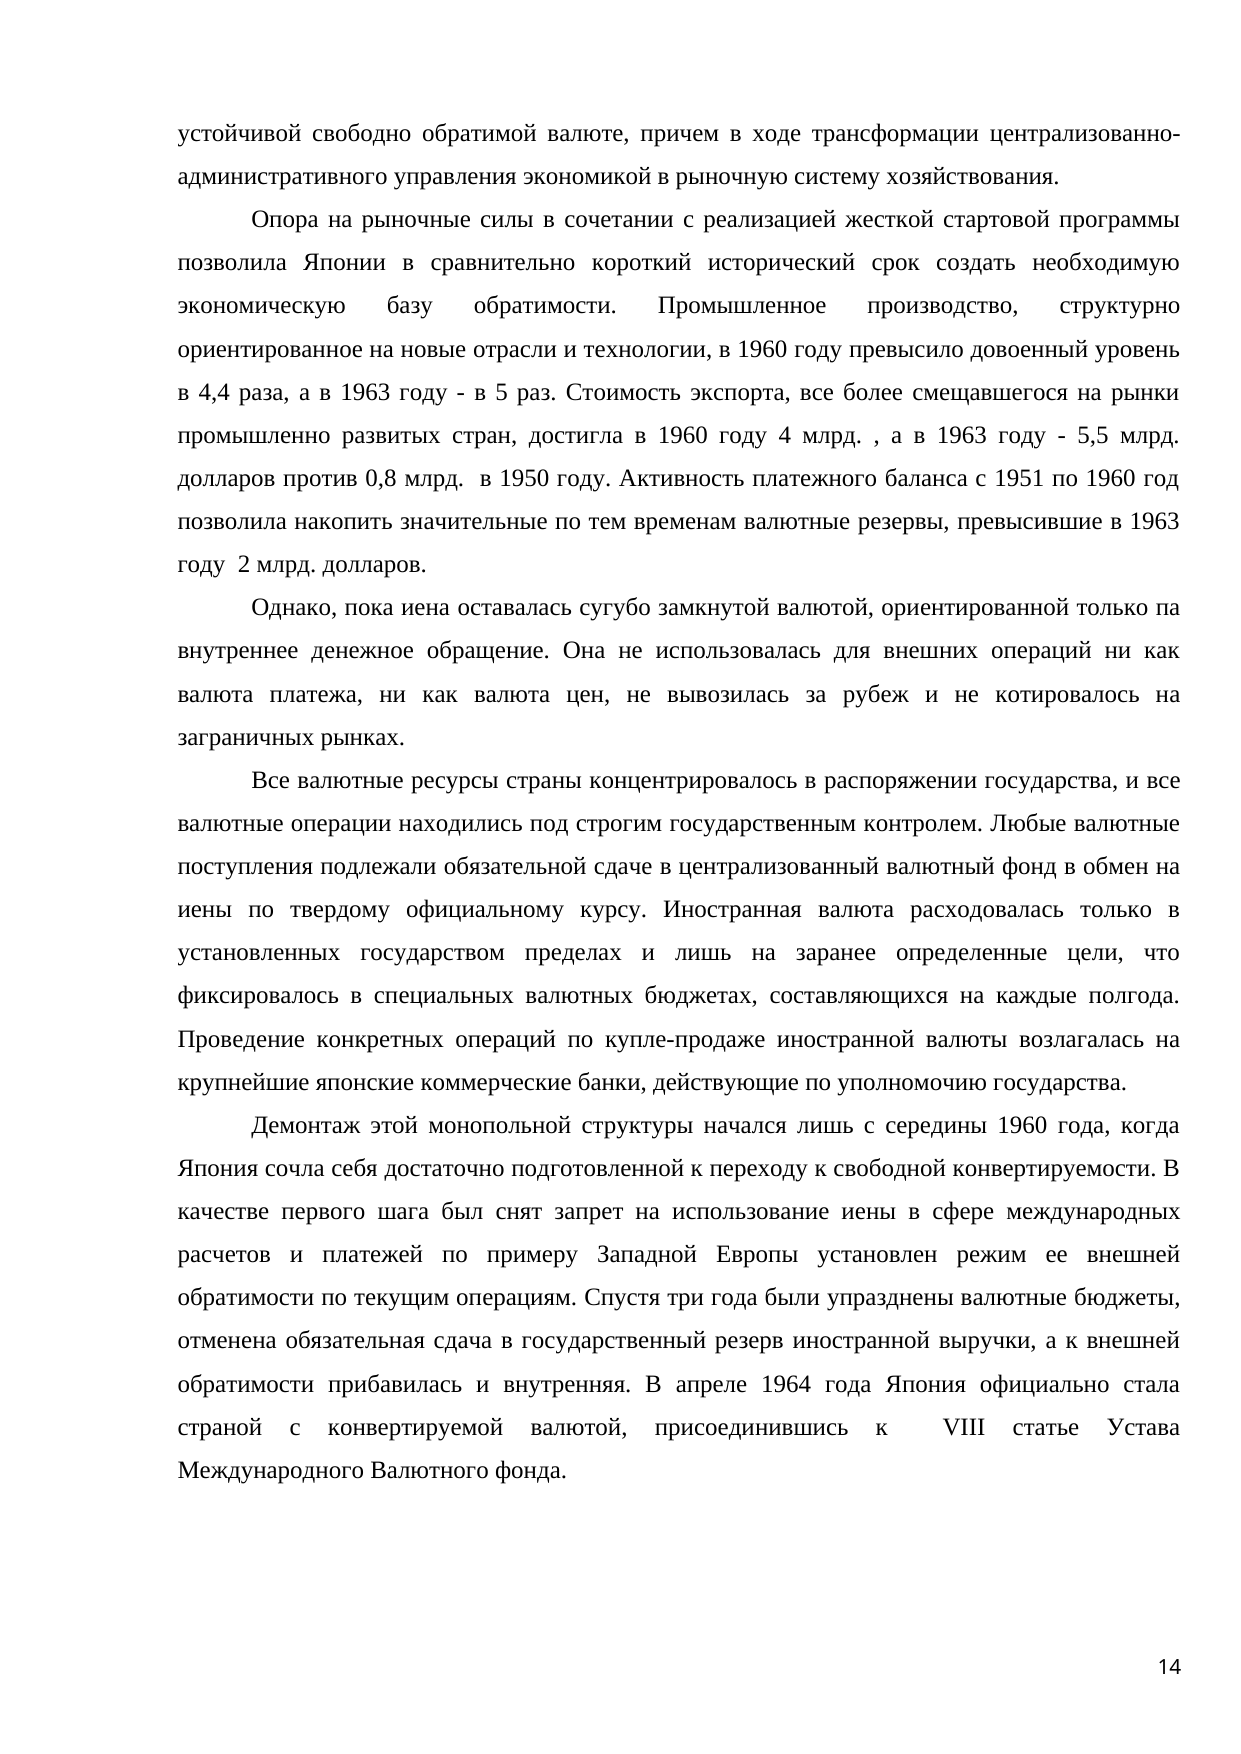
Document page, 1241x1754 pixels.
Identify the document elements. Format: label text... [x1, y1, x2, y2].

text Однако, пока иена оставалась сугубо замкнутой валютой, ориентированной только па внутреннее денежное обращение. Она не использовалась для внешних операций ни как валюта платежа, ни как валюта цен, не вывозилась за рубеж и не котировалось на заграничных рынках. [177, 592, 1181, 751]
text Все валютные ресурсы страны концентрировалось в распоряжении государства, и все валютные операции находились под строгим государственным контролем. Любые валютные поступления подлежали обязательной сдаче в централизованный валютный фонд в обмен на иены по твердому официальному курсу. Иностранная валюта расходовалась только в установленных государством пределах и лишь на заранее определенные цели, что фиксировалось в специальных валютных бюджетах, составляющихся на каждые полгода. Проведение конкретных операций по купле-продаже иностранной валюты возлагалась на крупнейшие японские коммерческие банки, действующие по уполномочию государства. [177, 765, 1181, 1096]
text Опора на рыночные силы в сочетании с реализацией жесткой стартовой программы позволила Японии в сравнительно короткий исторический срок создать необходимую экономическую базу обратимости. Промышленное производство, структурно ориентированное на новые отрасли и технологии, в 1960 году превысило довоенный уровень в 4,4 раза, а в 1963 году - в 5 раз. Стоимость экспорта, все более смещавшегося на рынки промышленно развитых стран, достигла в 1960 году 4 млрд. , а в 1963 году - 5,5 млрд. долларов против 0,8 млрд. в 1950 году. Активность платежного баланса с 1951 по 1960 год позволила накопить значительные по тем временам валютные резервы, превысившие в 1963 году 2 млрд. долларов. [177, 204, 1181, 578]
text Демонтаж этой монопольной структуры начался лишь с середины 1960 года, когда Япония сочла себя достаточно подготовленной к переходу к свободной конвертируемости. В качестве первого шага был снят запрет на использование иены в сфере международных расчетов и платежей по примеру Западной Европы установлен режим ее внешней обратимости по текущим операциям. Спустя три года были упразднены валютные бюджеты, отменена обязательная сдача в государственный резерв иностранной выручки, а к внешней обратимости прибавилась и внутренняя. В апреле 1964 года Япония официально стала страной с конвертируемой валютой, присоединившись к VIII статье Устава Международного Валютного фонда. [177, 1110, 1181, 1484]
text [177, 118, 1181, 190]
